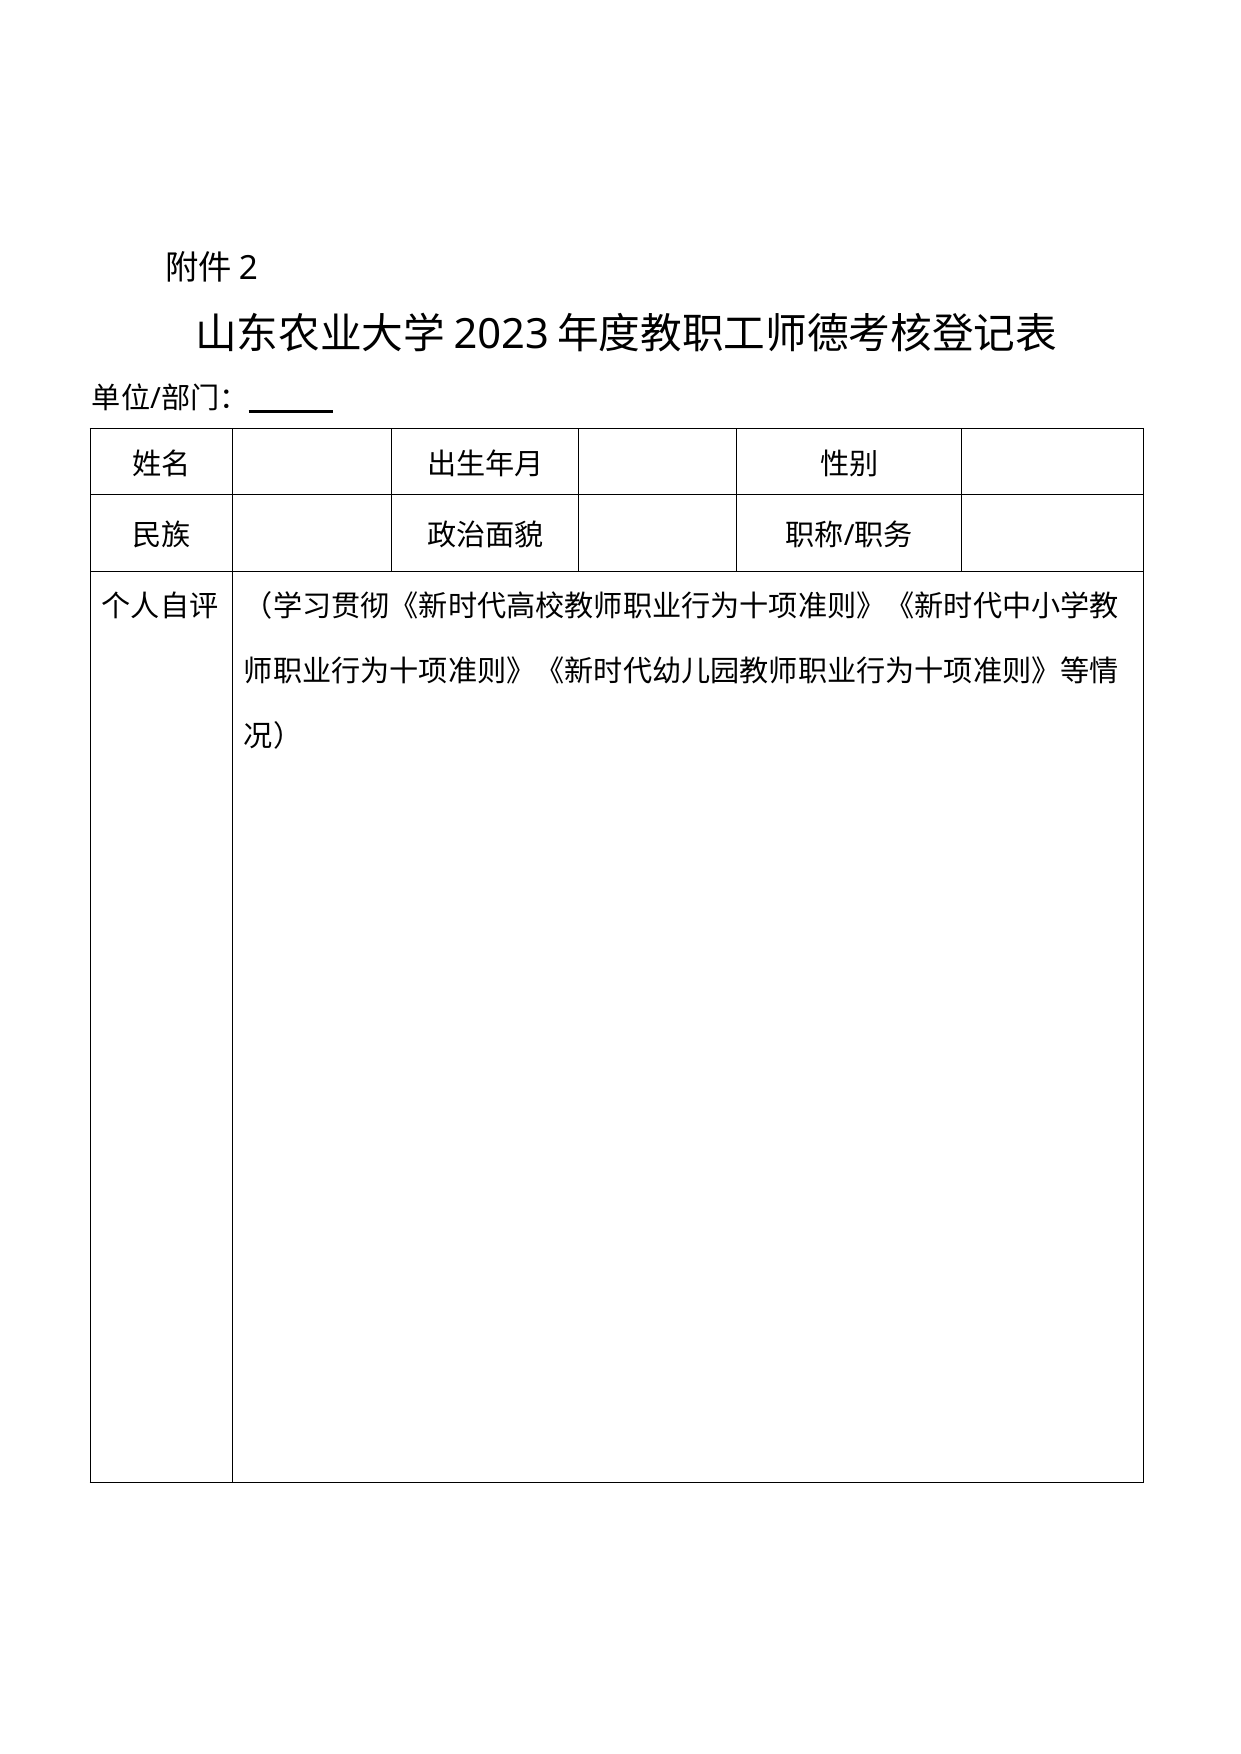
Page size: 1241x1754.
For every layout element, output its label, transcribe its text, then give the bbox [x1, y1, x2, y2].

table_header [962, 429, 1143, 494]
table_cell 职称/职务 [737, 495, 961, 571]
table_cell [579, 495, 736, 571]
table_cell 个人自评 [91, 572, 232, 1482]
text 山东农业大学2023年度教职工师德考核登记表 [165, 298, 1087, 363]
table_header 姓名 [91, 429, 232, 494]
table_cell 政治面貌 [392, 495, 578, 571]
text 单位/部门： [92, 363, 1087, 428]
table_header 出生年月 [392, 429, 578, 494]
table_header 性别 [737, 429, 961, 494]
table_cell [233, 495, 391, 571]
table_cell [962, 495, 1143, 571]
table_header [233, 429, 391, 494]
table_header [579, 429, 736, 494]
table_cell 民族 [91, 495, 232, 571]
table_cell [233, 572, 1143, 1482]
text 附件2 [165, 233, 1087, 298]
